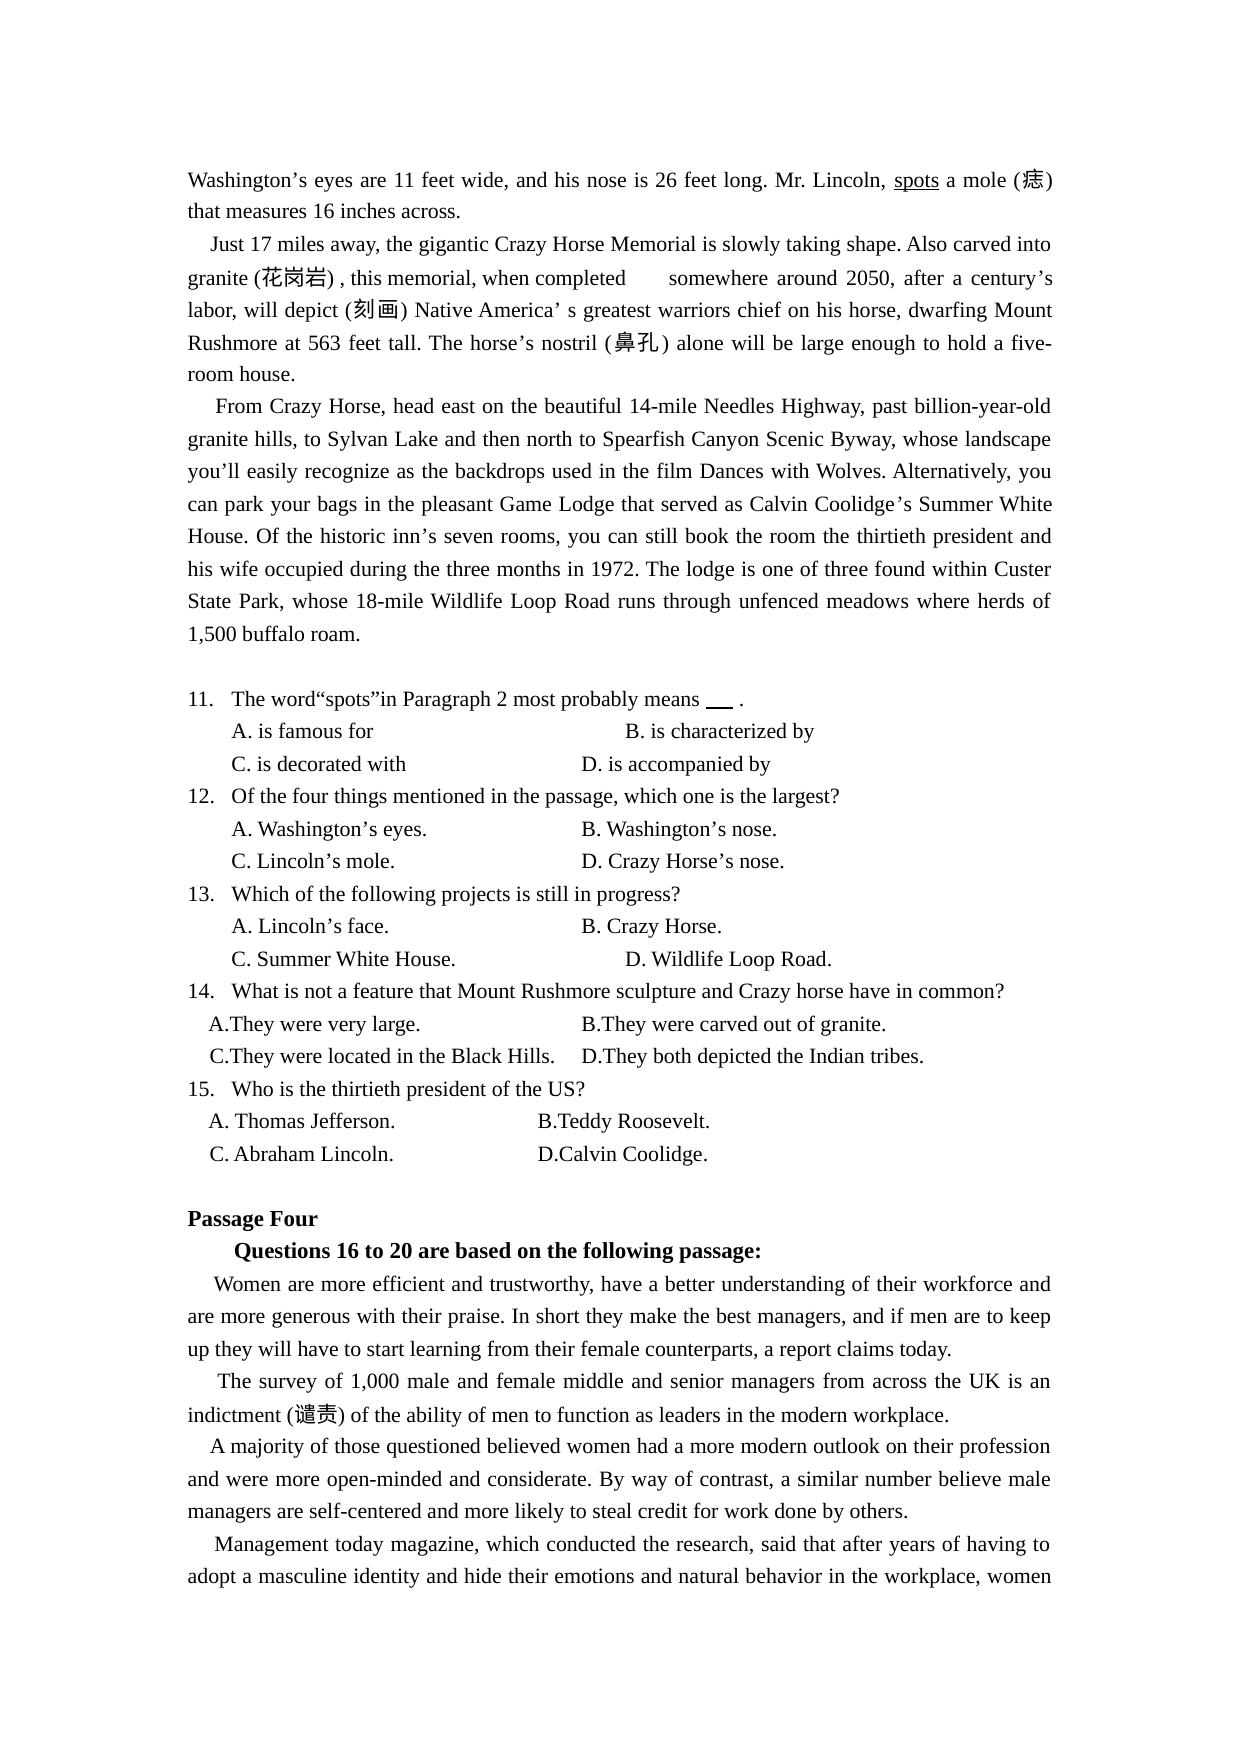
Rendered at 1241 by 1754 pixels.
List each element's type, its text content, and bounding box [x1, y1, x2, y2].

text Questions 16 to 20 are based on the following passage: [187, 1234, 1053, 1267]
text C. Summer White House. D. Wildlife Loop Road. [187, 942, 1053, 974]
text 11. The word“spots”in Paragraph 2 most probably means . [187, 682, 1053, 714]
text A. is famous for B. is characterized by [187, 714, 1053, 747]
text C. Abraham Lincoln. D.Calvin Coolidge. [187, 1137, 1053, 1169]
text A. Thomas Jefferson. B.Teddy Roosevelt. [187, 1104, 1053, 1137]
text Passage Four [187, 1202, 1053, 1234]
text 13. Which of the following projects is still in progress? [187, 877, 1053, 909]
text The survey of 1,000 male and female middle and senior managers from across the UK is an indictment (谴责) of the ability of men to function as leaders in the modern workplace. [187, 1364, 1053, 1429]
text C. Lincoln’s mole. D. Crazy Horse’s nose. [187, 844, 1053, 877]
text 14. What is not a feature that Mount Rushmore sculpture and Crazy horse have in common? [187, 974, 1053, 1007]
text A majority of those questioned believed women had a more modern outlook on their profession and were more open-minded and considerate. By way of contrast, a similar number believe male managers are self-centered and more likely to steal credit for work done by others. [187, 1429, 1053, 1527]
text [187, 162, 1053, 227]
text Just 17 miles away, the gigantic Crazy Horse Memorial is slowly taking shape. Also carved into granite (花岗岩) , this memorial, when completed somewhere around 2050, after a century’s labor, will depict (刻画) Native America’ s greatest warriors chief on his horse, dwarfing Mount Rushmore at 563 feet tall. The horse’s nostril (鼻孔) alone will be large enough to hold a five-room house. [187, 227, 1053, 389]
text 15. Who is the thirtieth president of the US? [187, 1072, 1053, 1104]
text C. is decorated with D. is accompanied by [187, 747, 1053, 779]
text A. Washington’s eyes. B. Washington’s nose. [187, 812, 1053, 844]
text 12. Of the four things mentioned in the passage, which one is the largest? [187, 779, 1053, 812]
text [187, 1527, 1053, 1592]
text Women are more efficient and trustworthy, have a better understanding of their workforce and are more generous with their praise. In short they make the best managers, and if men are to keep up they will have to start learning from their female counterparts, a report claims today. [187, 1267, 1053, 1364]
text A. Lincoln’s face. B. Crazy Horse. [187, 909, 1053, 942]
text C.They were located in the Black Hills. D.They both depicted the Indian tribes. [187, 1039, 1053, 1072]
text From Crazy Horse, head east on the beautiful 14-mile Needles Highway, past billion-year-old granite hills, to Sylvan Lake and then north to Spearfish Canyon Scenic Byway, whose landscape you’ll easily recognize as the backdrops used in the film Dances with Wolves. Alternatively, you can park your bags in the pleasant Game Lodge that served as Calvin Coolidge’s Summer White House. Of the historic inn’s seven rooms, you can still book the room the thirtieth president and his wife occupied during the three months in 1972. The lodge is one of three found within Custer State Park, whose 18-mile Wildlife Loop Road runs through unfenced meadows where herds of 1,500 buffalo roam. [187, 389, 1053, 649]
text A.They were very large. B.They were carved out of granite. [187, 1007, 1053, 1039]
